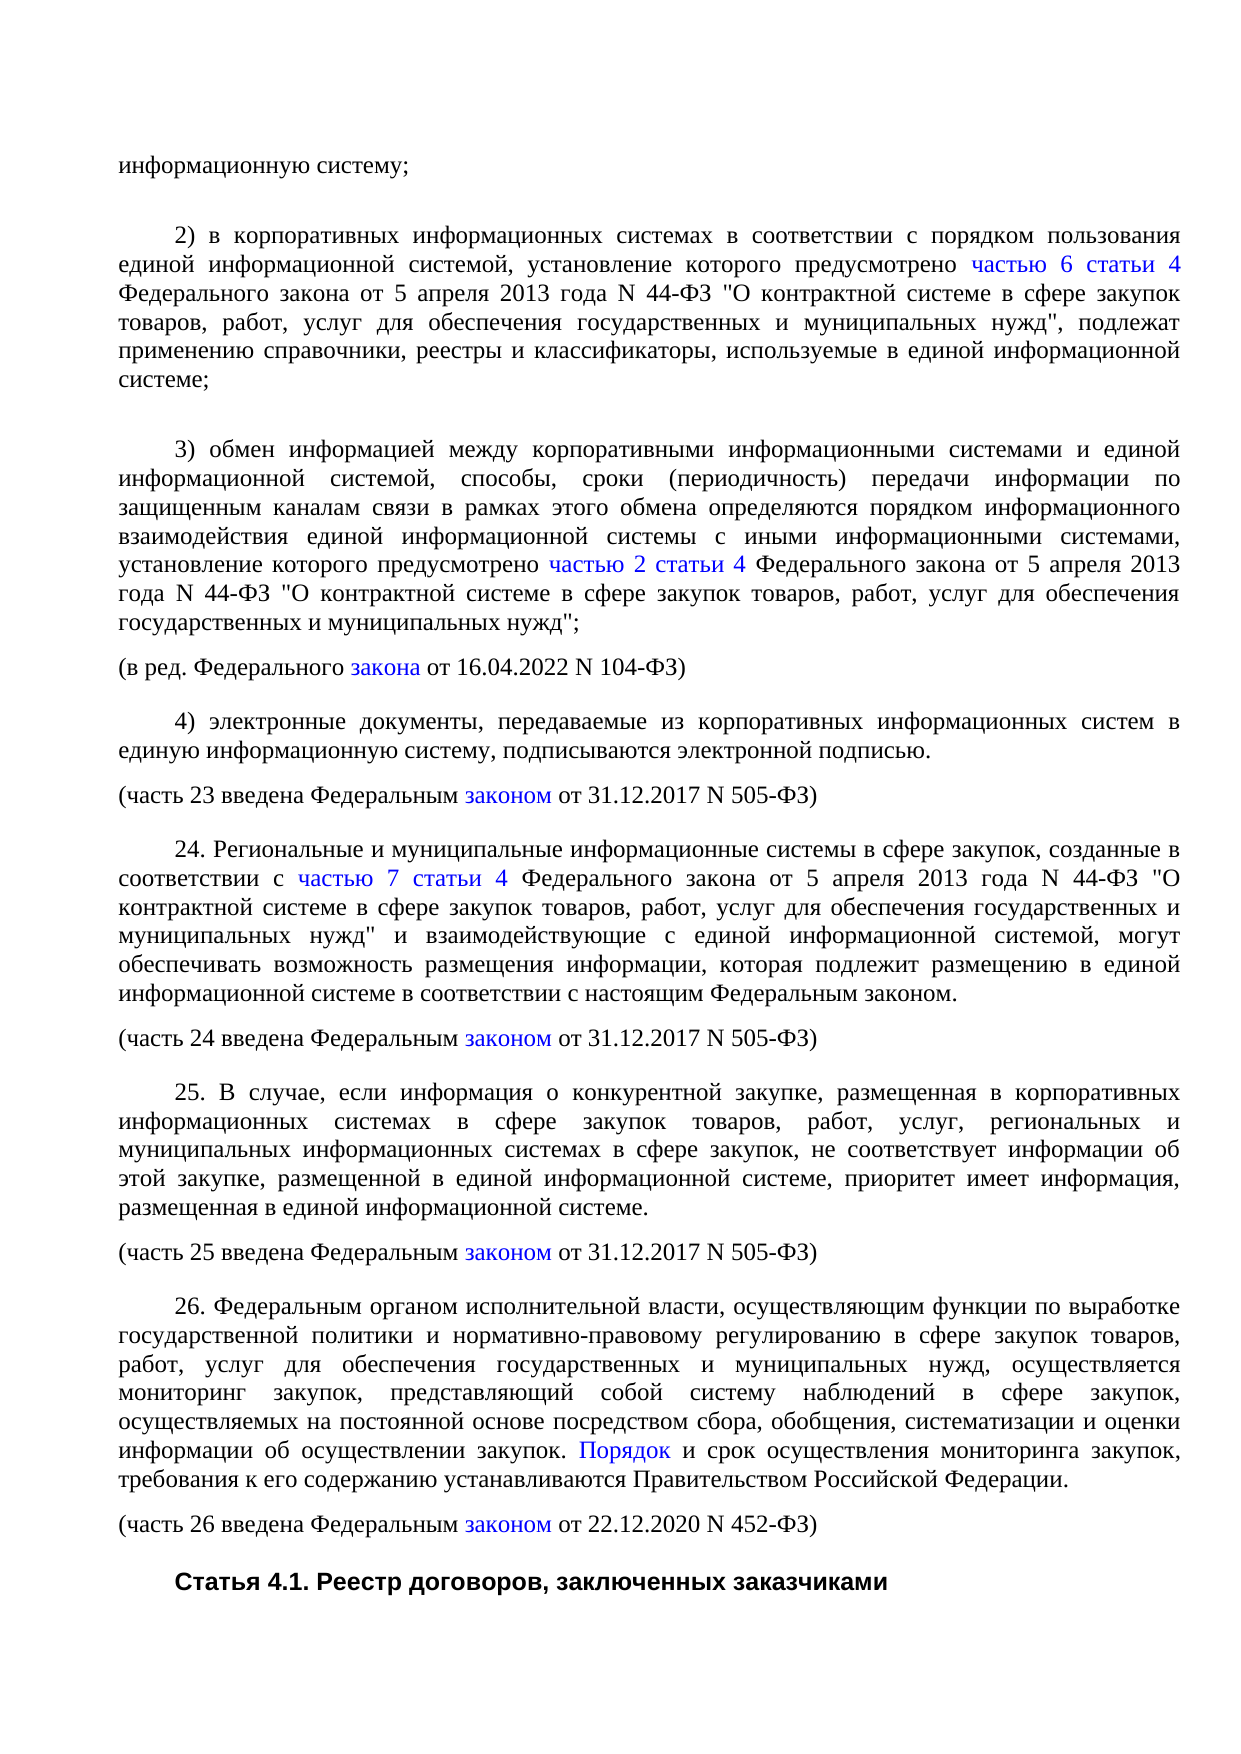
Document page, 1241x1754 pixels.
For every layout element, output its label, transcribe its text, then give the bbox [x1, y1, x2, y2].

text (часть 23 введена Федеральным законом от 31.12.2017 N 505-ФЗ) [118, 780, 1181, 809]
text 4) электронные документы, передаваемые из корпоративных информационных систем в единую информационную систему, подписываются электронной подписью. [118, 706, 1181, 764]
text (в ред. Федерального закона от 16.04.2022 N 104-ФЗ) [118, 652, 1181, 681]
title Статья 4.1. Реестр договоров, заключенных заказчиками [118, 1567, 1181, 1595]
text 3) обмен информацией между корпоративными информационными системами и единой информационной системой, способы, сроки (периодичность) передачи информации по защищенным каналам связи в рамках этого обмена определяются порядком информационного взаимодействия единой информационной системы с иными информационными системами, установление которого предусмотрено частью 2 статьи 4 Федерального закона от 5 апреля 2013 года N 44-ФЗ "О контрактной системе в сфере закупок товаров, работ, услуг для обеспечения государственных и муниципальных нужд"; [118, 434, 1181, 636]
text 25. В случае, если информация о конкурентной закупке, размещенная в корпоративных информационных системах в сфере закупок товаров, работ, услуг, региональных и муниципальных информационных системах в сфере закупок, не соответствует информации об этой закупке, размещенной в единой информационной системе, приоритет имеет информация, размещенная в единой информационной системе. [118, 1077, 1181, 1221]
text (часть 24 введена Федеральным законом от 31.12.2017 N 505-ФЗ) [118, 1023, 1181, 1052]
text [118, 150, 1181, 179]
text 24. Региональные и муниципальные информационные системы в сфере закупок, созданные в соответствии с частью 7 статьи 4 Федерального закона от 5 апреля 2013 года N 44-ФЗ "О контрактной системе в сфере закупок товаров, работ, услуг для обеспечения государственных и муниципальных нужд" и взаимодействующие с единой информационной системой, могут обеспечивать возможность размещения информации, которая подлежит размещению в единой информационной системе в соответствии с настоящим Федеральным законом. [118, 834, 1181, 1007]
text 2) в корпоративных информационных системах в соответствии с порядком пользования единой информационной системой, установление которого предусмотрено частью 6 статьи 4 Федерального закона от 5 апреля 2013 года N 44-ФЗ "О контрактной системе в сфере закупок товаров, работ, услуг для обеспечения государственных и муниципальных нужд", подлежат применению справочники, реестры и классификаторы, используемые в единой информационной системе; [118, 220, 1181, 393]
text (часть 25 введена Федеральным законом от 31.12.2017 N 505-ФЗ) [118, 1237, 1181, 1266]
text (часть 26 введена Федеральным законом от 22.12.2020 N 452-ФЗ) [118, 1509, 1181, 1538]
text 26. Федеральным органом исполнительной власти, осуществляющим функции по выработке государственной политики и нормативно-правовому регулированию в сфере закупок товаров, работ, услуг для обеспечения государственных и муниципальных нужд, осуществляется мониторинг закупок, представляющий собой систему наблюдений в сфере закупок, осуществляемых на постоянной основе посредством сбора, обобщения, систематизации и оценки информации об осуществлении закупок. Порядок и срок осуществления мониторинга закупок, требования к его содержанию устанавливаются Правительством Российской Федерации. [118, 1291, 1181, 1492]
